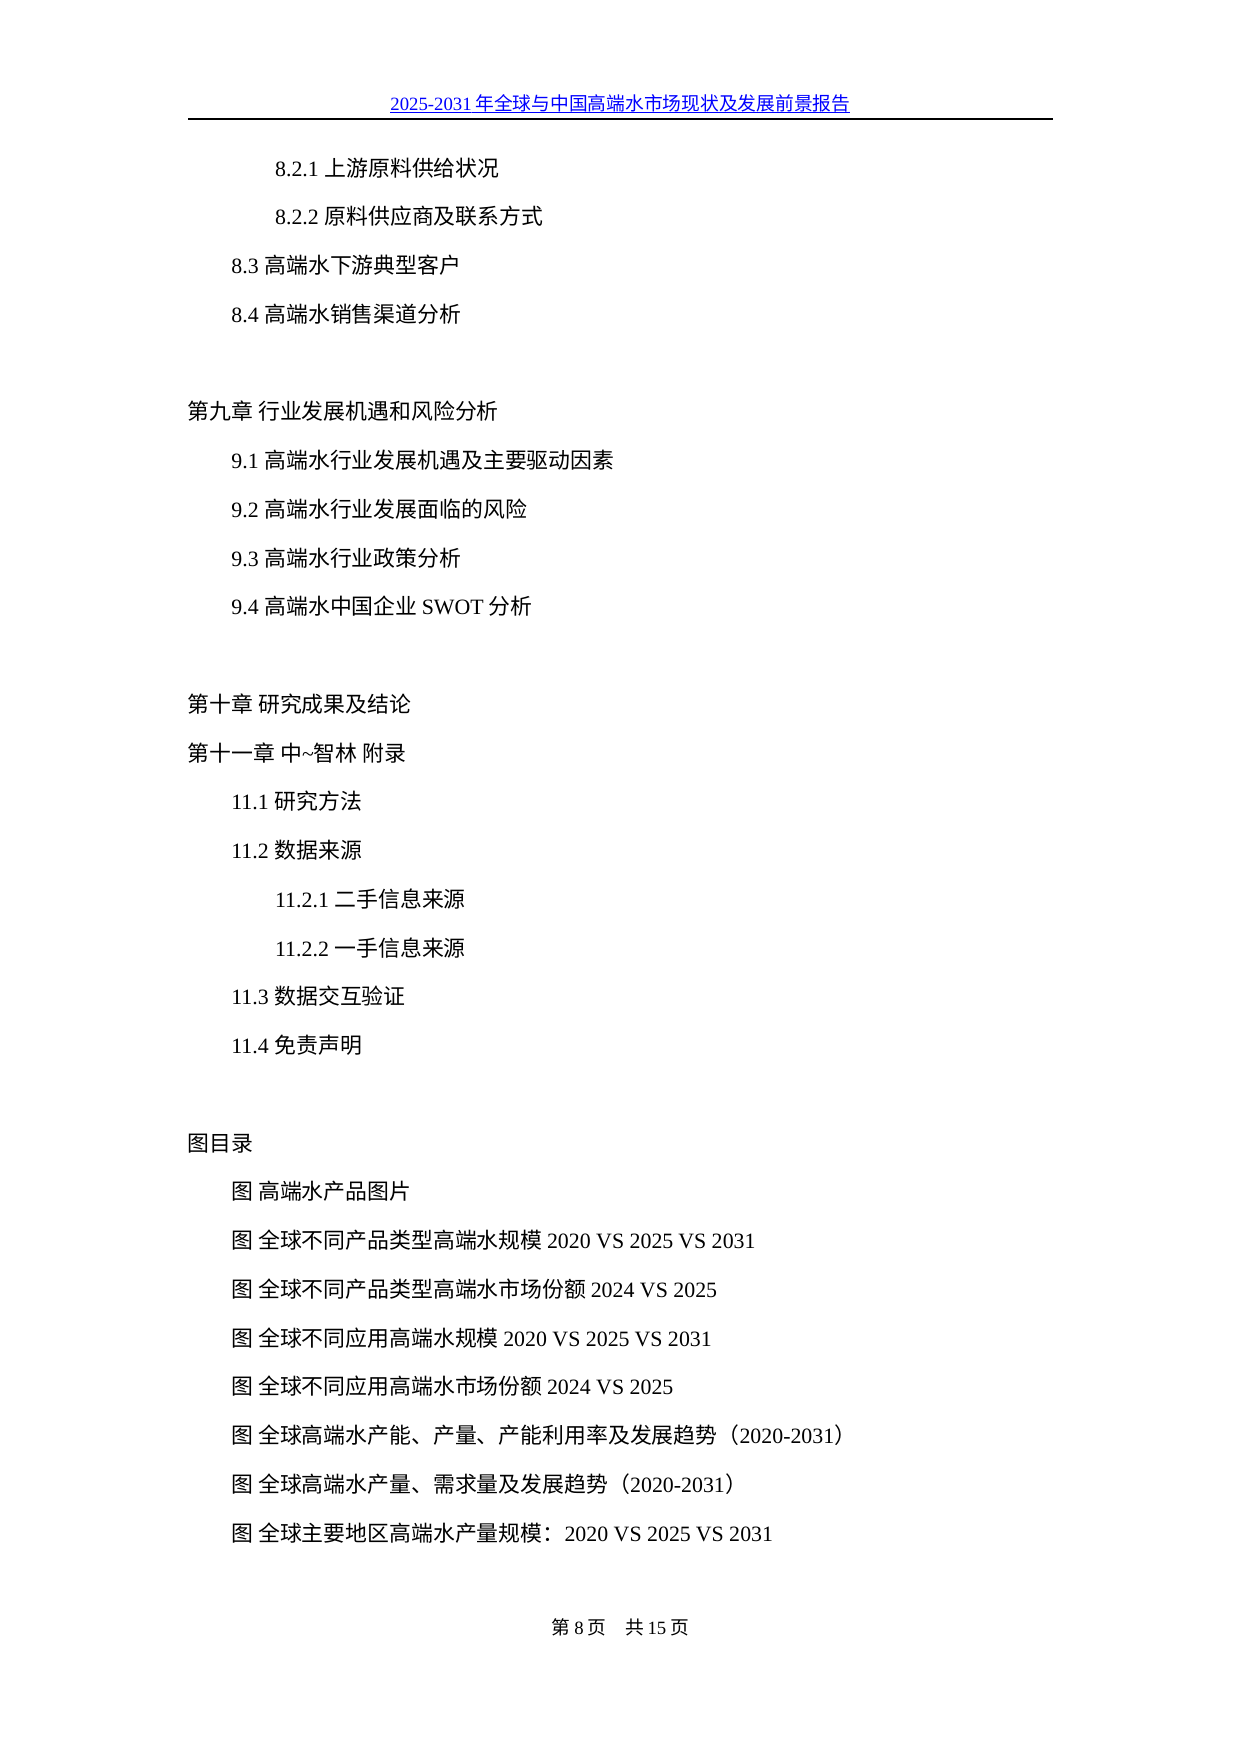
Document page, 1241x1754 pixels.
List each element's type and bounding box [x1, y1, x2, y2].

text [187, 150, 1053, 1548]
